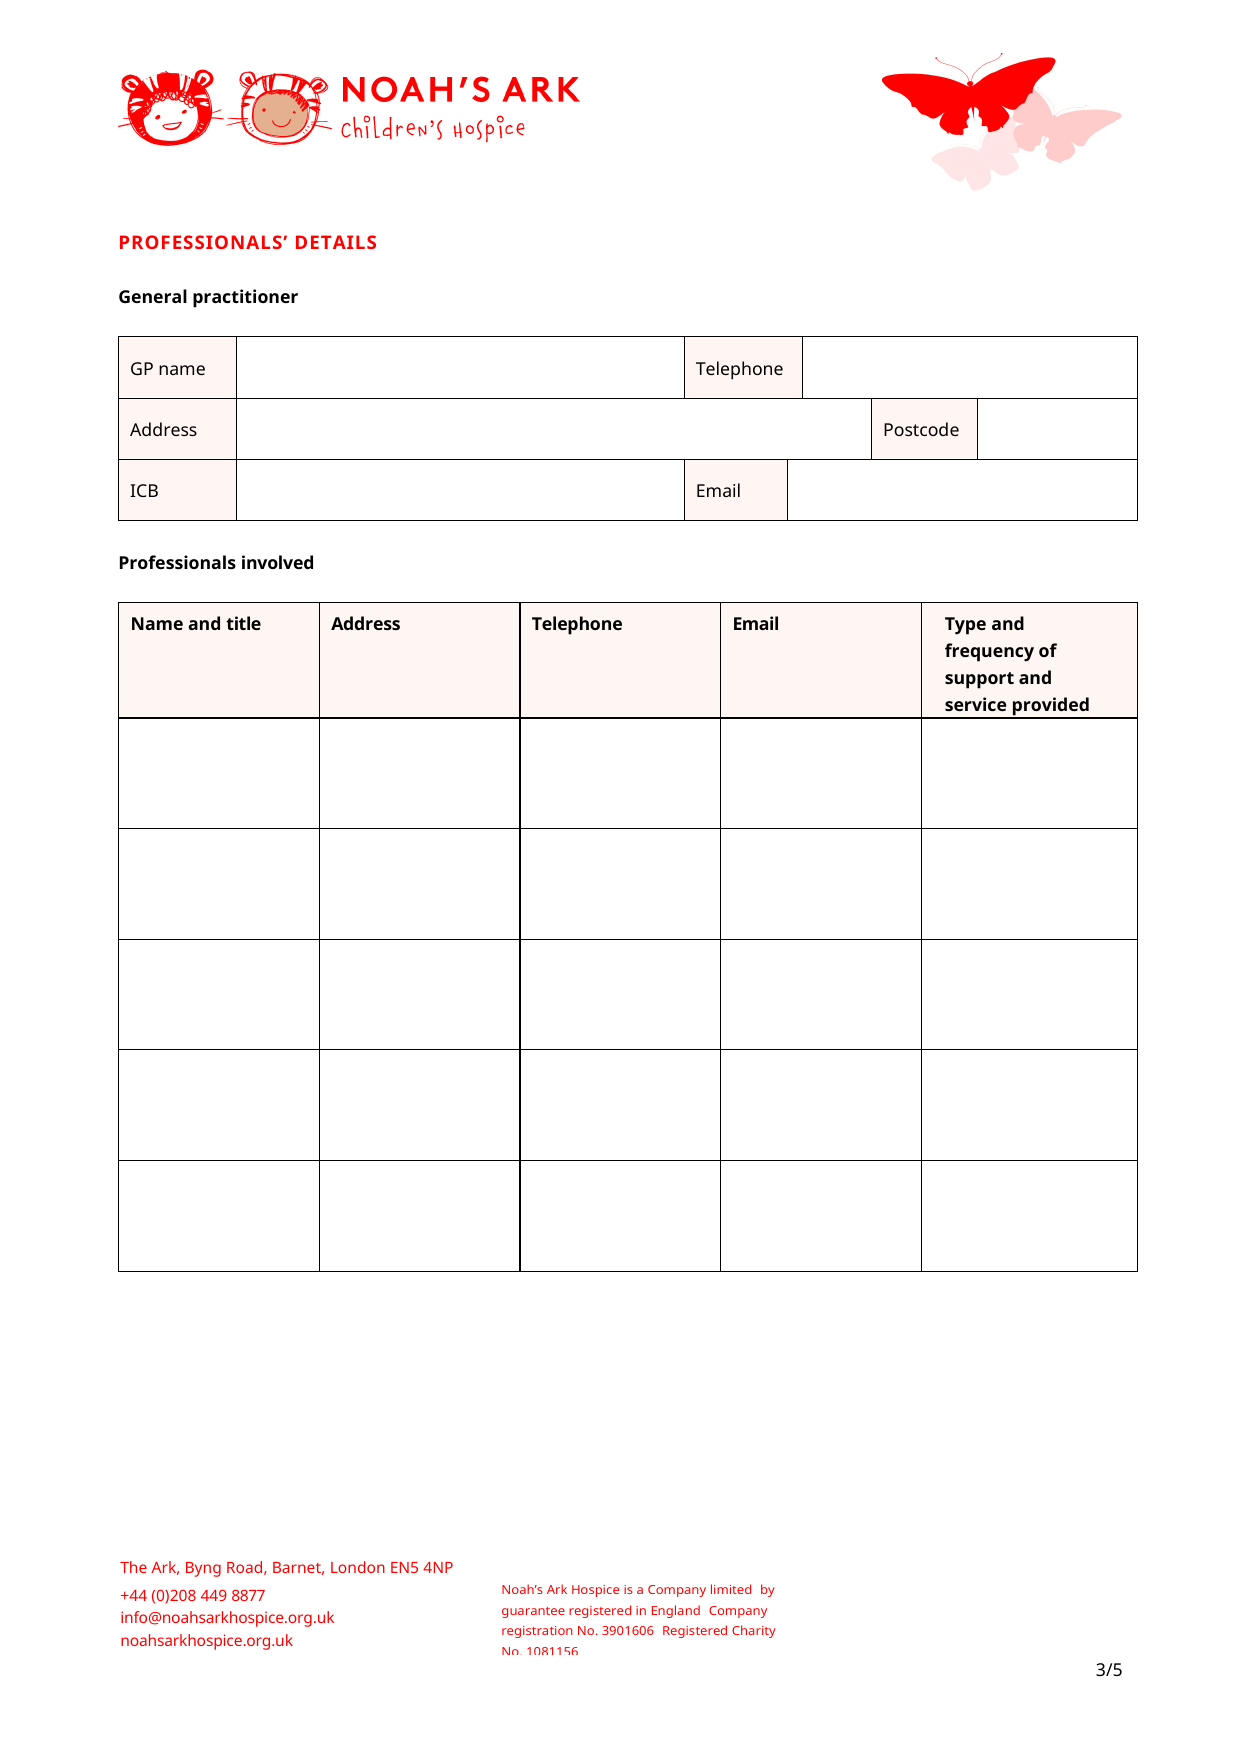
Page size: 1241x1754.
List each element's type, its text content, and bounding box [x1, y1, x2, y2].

table_cell [237, 460, 684, 520]
table_cell [521, 719, 720, 828]
table_cell [320, 719, 519, 828]
table_cell [721, 940, 921, 1049]
table_cell [788, 460, 1137, 520]
table_header Telephone [685, 337, 802, 397]
text Professionals involved [118, 548, 1122, 575]
table_cell [320, 940, 519, 1049]
table_header Name and title [119, 603, 319, 717]
table_cell [721, 1050, 921, 1160]
table_header Email [721, 603, 921, 717]
table_cell ICB [119, 460, 236, 520]
table_cell [521, 1050, 720, 1160]
table_cell [119, 1161, 319, 1271]
table_header [237, 337, 684, 397]
table_cell [521, 940, 720, 1049]
table_cell [922, 940, 1137, 1049]
subtitle PROFESSIONALS’ DETAILS [118, 228, 816, 255]
table_cell [119, 719, 319, 828]
table_header [803, 337, 1137, 397]
table_cell Email [685, 460, 787, 520]
table_cell [922, 829, 1137, 938]
table_header Address [320, 603, 519, 717]
text General practitioner [118, 282, 1122, 309]
table_cell Address [119, 399, 236, 458]
table_cell [119, 829, 319, 938]
table_cell [978, 399, 1137, 458]
table_cell [521, 829, 720, 938]
picture [118, 53, 1123, 193]
table_cell [320, 1050, 519, 1160]
table_cell [119, 940, 319, 1049]
table_cell [237, 399, 871, 458]
table_cell [721, 1161, 921, 1271]
table_cell [922, 1161, 1137, 1271]
table_cell Postcode [872, 399, 977, 458]
table_header Type and frequency of support and service provided [922, 603, 1137, 717]
table_cell [922, 719, 1137, 828]
table_cell [721, 719, 921, 828]
table_cell [320, 1161, 519, 1271]
table_header GP name [119, 337, 236, 397]
table_header Telephone [521, 603, 720, 717]
table_cell [721, 829, 921, 938]
table_cell [119, 1050, 319, 1160]
table_cell [521, 1161, 720, 1271]
table_cell [320, 829, 519, 938]
table_cell [922, 1050, 1137, 1160]
